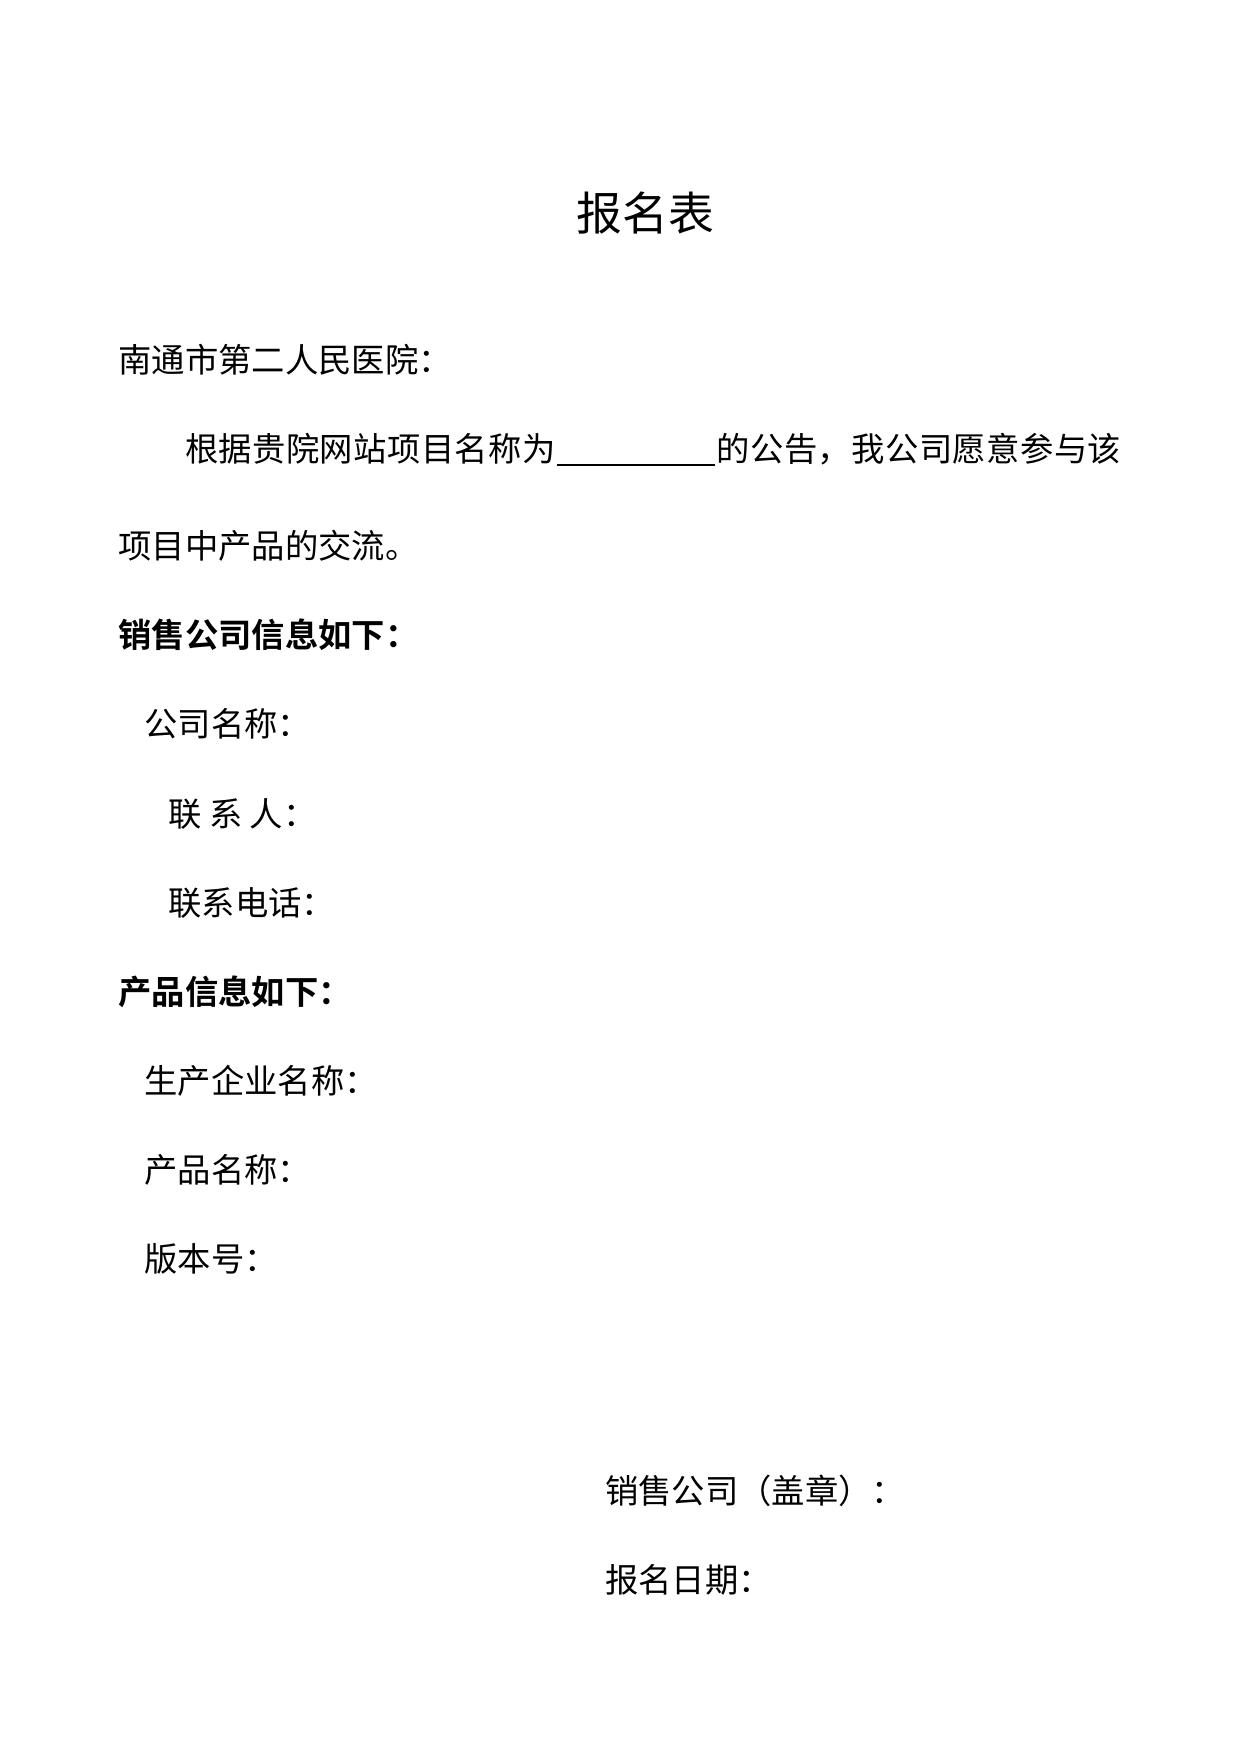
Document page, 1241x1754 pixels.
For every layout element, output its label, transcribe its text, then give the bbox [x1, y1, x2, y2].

text 报名日期： [118, 1546, 1122, 1611]
text 公司名称： [118, 690, 1122, 755]
text 报名表 [118, 162, 1122, 259]
text 产品信息如下： [118, 957, 1122, 1022]
text 销售公司信息如下： [118, 601, 1122, 666]
text 生产企业名称： [118, 1046, 1122, 1111]
text 联 系 人： [118, 779, 1122, 844]
text 产品名称： [118, 1135, 1122, 1200]
text 销售公司（盖章）： [118, 1457, 1122, 1522]
text 根据贵院网站项目名称为 的公告，我公司愿意参与该项目中产品的交流。 [118, 414, 1122, 577]
text 版本号： [118, 1224, 1122, 1289]
text 南通市第二人民医院： [118, 325, 1122, 390]
text 联系电话： [118, 868, 1122, 933]
